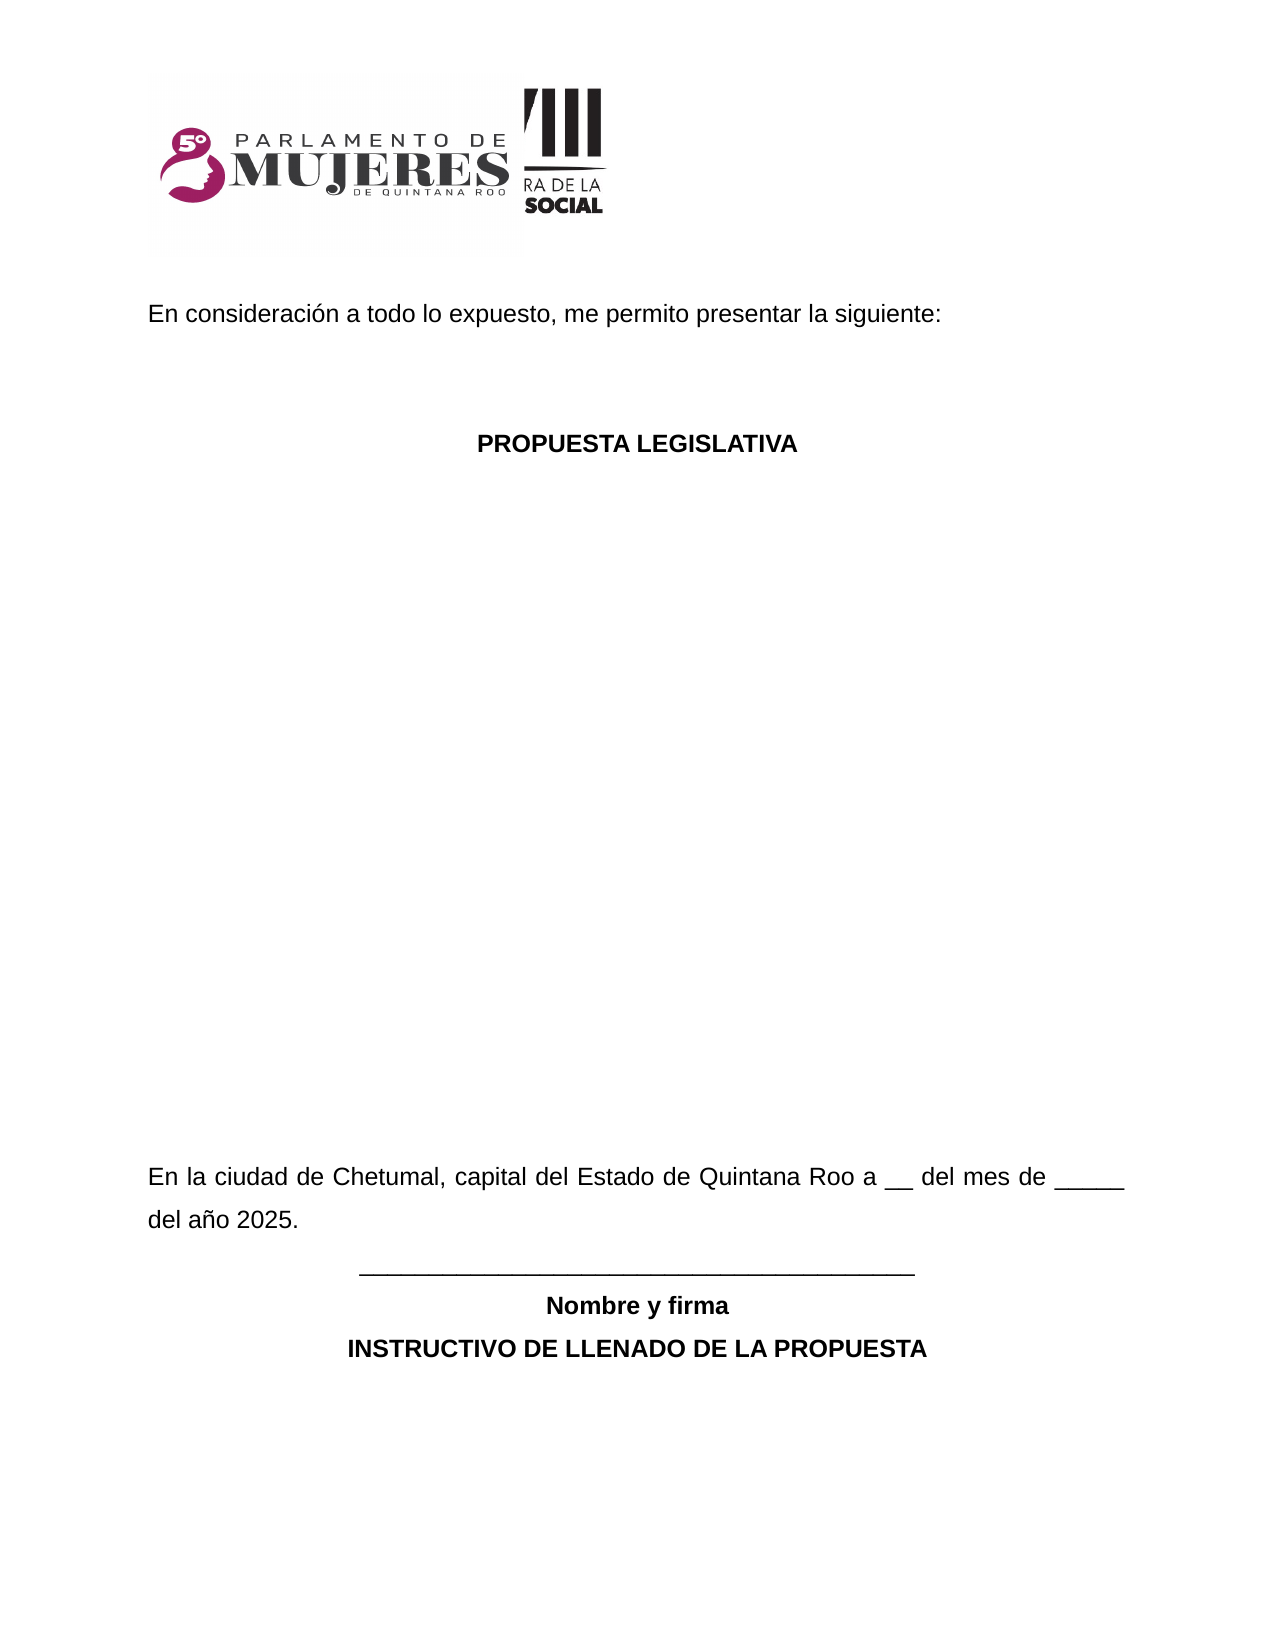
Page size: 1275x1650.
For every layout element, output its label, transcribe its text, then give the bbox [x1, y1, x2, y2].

text ________________________________________ [148, 1248, 1127, 1277]
text PROPUESTA LEGISLATIVA [148, 429, 1127, 458]
text Nombre y firma [148, 1291, 1127, 1320]
text En consideración a todo lo expuesto, me permito presentar la siguiente: [148, 299, 1127, 328]
picture [147, 73, 620, 257]
text INSTRUCTIVO DE LLENADO DE LA PROPUESTA [148, 1334, 1127, 1363]
text En la ciudad de Chetumal, capital del Estado de Quintana Roo a __ del mes de _____ del año 2025. [148, 1162, 1127, 1234]
